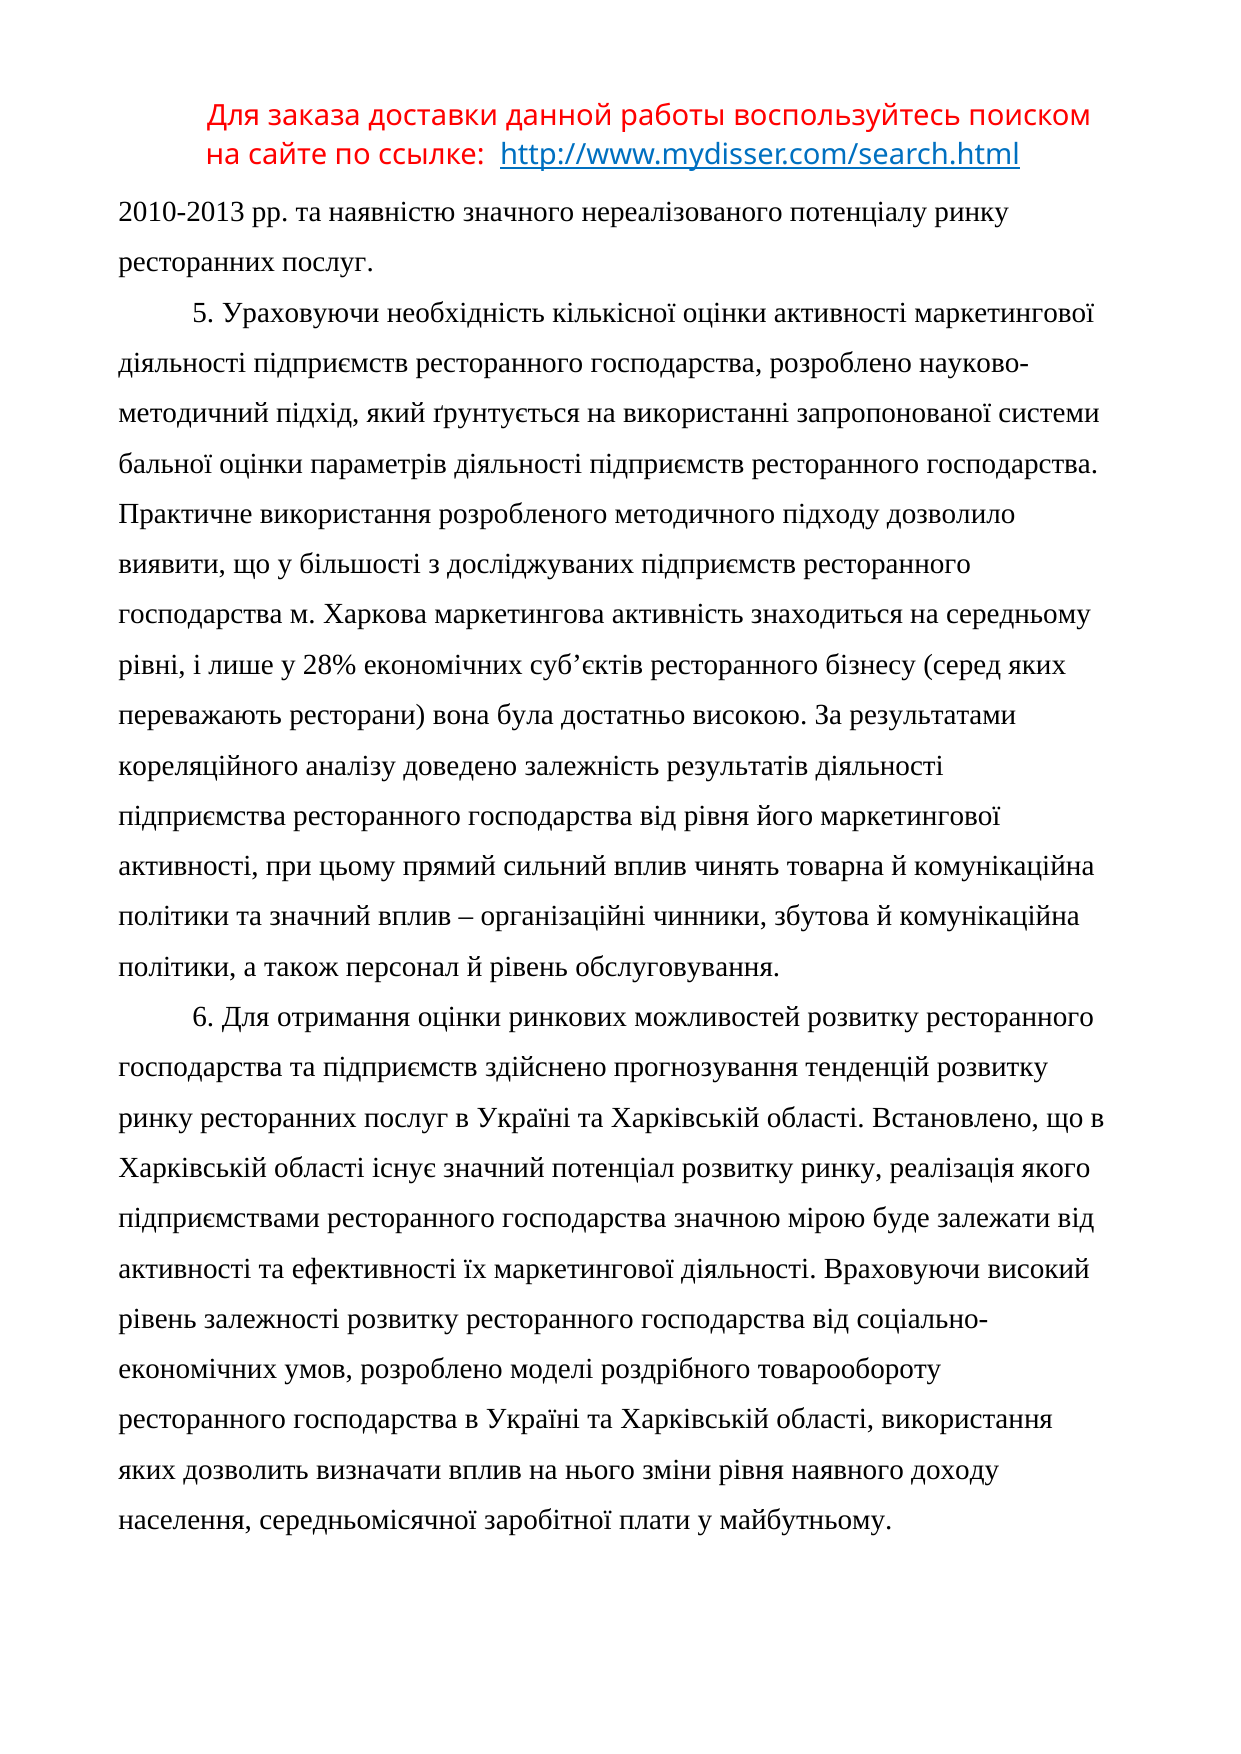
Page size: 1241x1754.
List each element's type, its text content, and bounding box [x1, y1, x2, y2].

list Для отримання оцінки ринкових можливостей розвитку ресторанного господарства та підприємств здійснено прогнозування тенденцій розвитку ринку ресторанних послуг в Україні та Харківській області. Встановлено, що в Харківській області існує значний потенціал розвитку ринку, реалізація якого підприємствами ресторанного господарства значною мірою буде залежати від активності та ефективності їх маркетингової діяльності. Враховуючи високий рівень залежності розвитку ресторанного господарства від соціально-економічних умов, розроблено моделі роздрібного товарообороту ресторанного господарства в Україні та Харківській області, використання яких дозволить визначати вплив на нього зміни рівня наявного доходу населення, середньомісячної заробітної плати у майбутньому. [118, 999, 1107, 1536]
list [118, 194, 1107, 278]
list Ураховуючи необхідність кількісної оцінки активності маркетингової діяльності підприємств ресторанного господарства, розроблено науково-методичний підхід, який ґрунтується на використанні запропонованої системи бальної оцінки параметрів діяльності підприємств ресторанного господарства. Практичне використання розробленого методичного підходу дозволило виявити, що у більшості з досліджуваних підприємств ресторанного господарства м. Харкова маркетингова активність знаходиться на середньому рівні, і лише у 28% економічних суб’єктів ресторанного бізнесу (серед яких переважають ресторани) вона була достатньо високою. За результатами кореляційного аналізу доведено залежність результатів діяльності підприємства ресторанного господарства від рівня його маркетингової активності, при цьому прямий сильний вплив чинять товарна й комунікаційна політики та значний вплив – організаційні чинники, збутова й комунікаційна політики, а також персонал й рівень обслуговування. [118, 295, 1107, 982]
